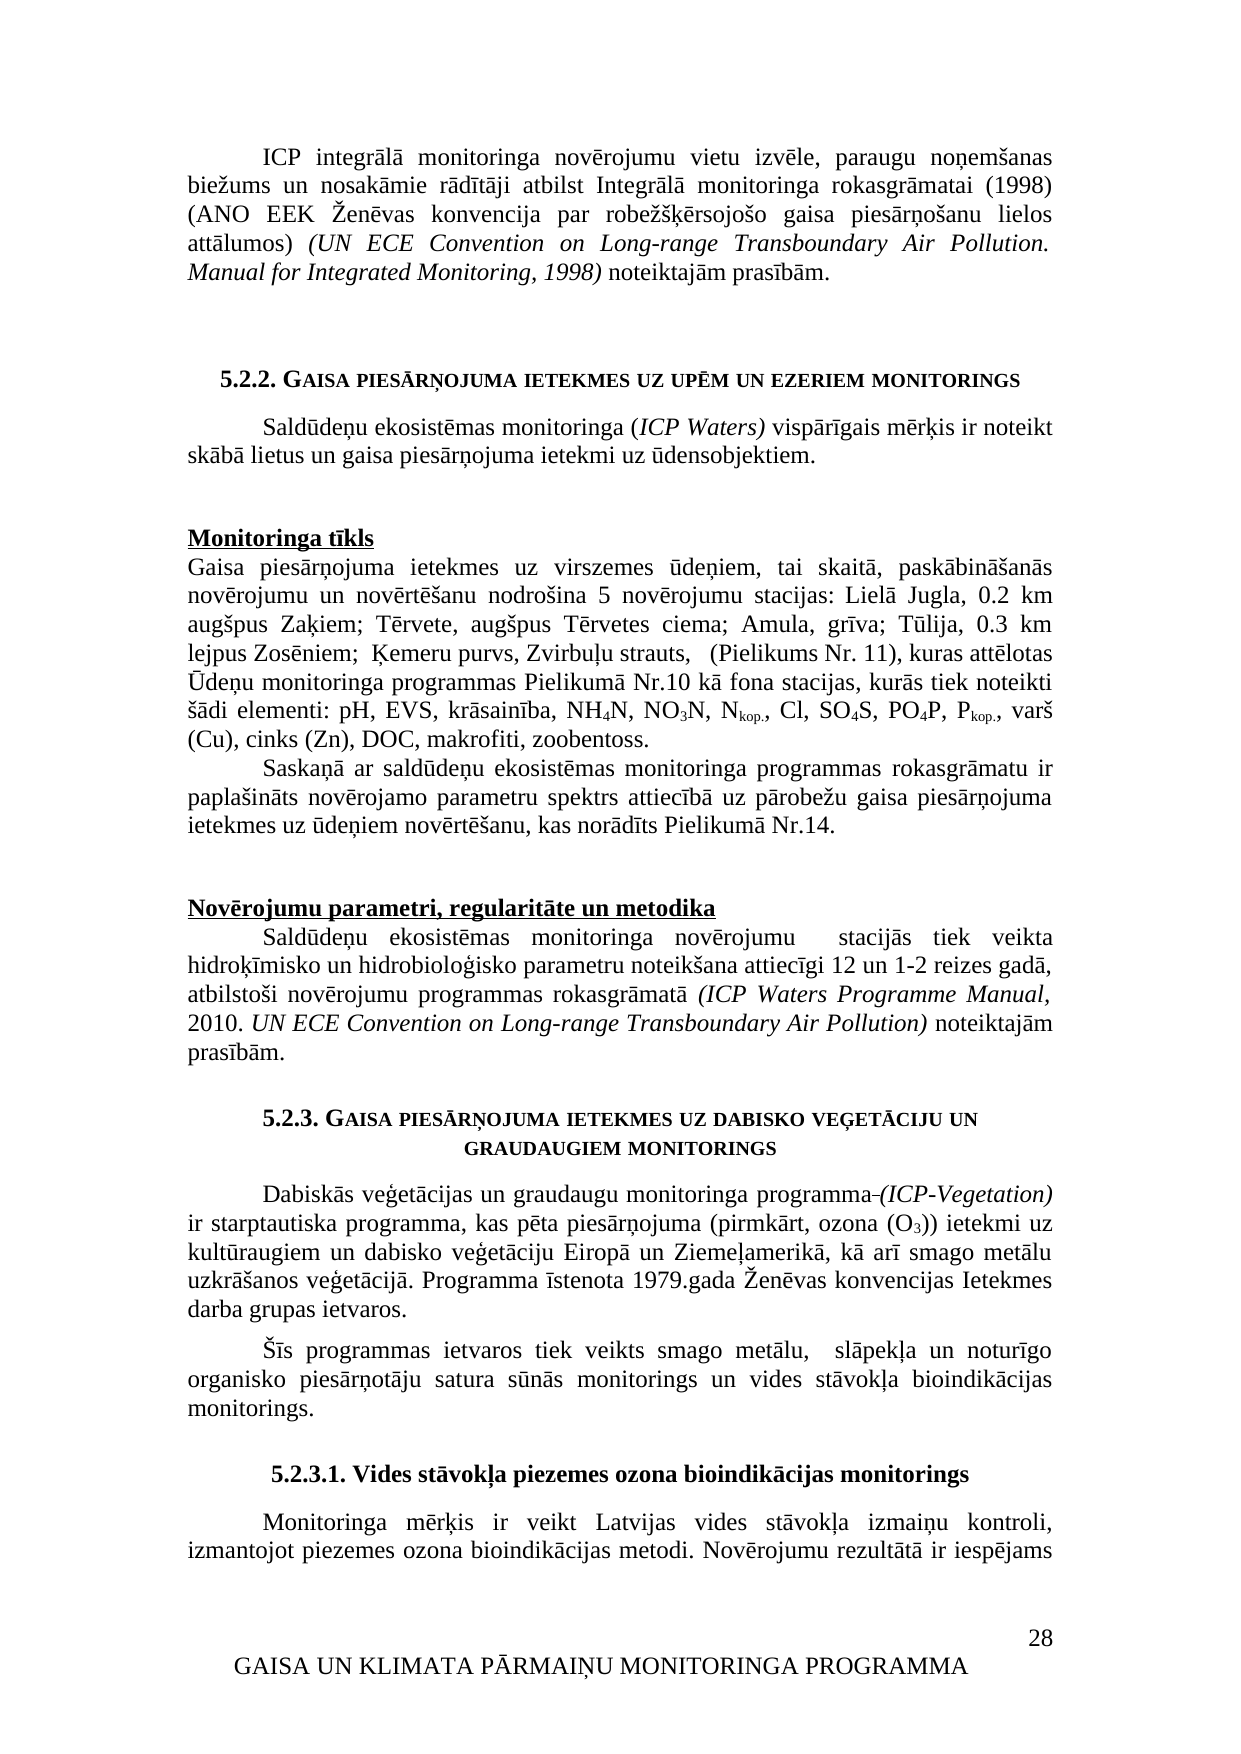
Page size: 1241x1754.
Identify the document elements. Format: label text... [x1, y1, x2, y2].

text Saldūdeņu ekosistēmas monitoringa novērojumu stacijās tiek veikta hidroķīmisko un hidrobioloģisko parametru noteikšana attiecīgi 12 un 1-2 reizes gadā, atbilstoši novērojumu programmas rokasgrāmatā (ICP Waters Programme Manual, 2010. UN ECE Convention on Long-range Transboundary Air Pollution) noteiktajām prasībām. [187, 922, 1053, 1066]
text Gaisa piesārņojuma ietekmes uz virszemes ūdeņiem, tai skaitā, paskābināšanās novērojumu un novērtēšanu nodrošina 5 novērojumu stacijas: Lielā Jugla, 0.2 km augšpus Zaķiem; Tērvete, augšpus Tērvetes ciema; Amula, grīva; Tūlija, 0.3 km lejpus Zosēniem; Ķemeru purvs, Zvirbuļu strauts, (Pielikums Nr. 11), kuras attēlotas Ūdeņu monitoringa programmas Pielikumā Nr.10 kā fona stacijas, kurās tiek noteikti šādi elementi: pH, EVS, krāsainība, NH4N, NO3N, Nkop., Cl, SO4S, PO4P, Pkop., varš (Cu), cinks (Zn), DOC, makrofiti, zoobentoss. [187, 552, 1053, 753]
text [187, 1507, 1053, 1564]
text Saldūdeņu ekosistēmas monitoringa (ICP Waters) vispārīgais mērķis ir noteikt skābā lietus un gaisa piesārņojuma ietekmi uz ūdensobjektiem. [187, 412, 1053, 469]
text Saskaņā ar saldūdeņu ekosistēmas monitoringa programmas rokasgrāmatu ir paplašināts novērojamo parametru spektrs attiecībā uz pārobežu gaisa piesārņojuma ietekmes uz ūdeņiem novērtēšanu, kas norādīts Pielikumā Nr.14. [187, 753, 1053, 839]
text Monitoringa tīkls [187, 523, 1053, 552]
subtitle 5.2.3. Gaisa piesārņojuma ietekmes uz dabisko veģetāciju un graudaugiem monitorings [187, 1103, 1053, 1161]
text Novērojumu parametri, regularitāte un metodika [187, 893, 1053, 922]
text Dabiskās veģetācijas un graudaugu monitoringa programma (ICP-Vegetation) ir starptautiska programma, kas pēta piesārņojuma (pirmkārt, ozona (O3)) ietekmi uz kultūraugiem un dabisko veģetāciju Eiropā un Ziemeļamerikā, kā arī smago metālu uzkrāšanos veģetācijā. Programma īstenota 1979.gada Ženēvas konvencijas Ietekmes darba grupas ietvaros. [187, 1179, 1053, 1323]
text ICP integrālā monitoringa novērojumu vietu izvēle, paraugu noņemšanas biežums un nosakāmie rādītāji atbilst Integrālā monitoringa rokasgrāmatai (1998) (ANO EEK Ženēvas konvencija par robežšķērsojošo gaisa piesārņošanu lielos attālumos) (UN ECE Convention on Long-range Transboundary Air Pollution. Manual for Integrated Monitoring, 1998) noteiktajām prasībām. [187, 142, 1053, 286]
text Šīs programmas ietvaros tiek veikts smago metālu, slāpekļa un noturīgo organisko piesārņotāju satura sūnās monitorings un vides stāvokļa bioindikācijas monitorings. [187, 1336, 1053, 1422]
subtitle 5.2.2. Gaisa piesārņojuma ietekmes uz upēm un ezeriem monitorings [187, 364, 1053, 393]
subtitle 5.2.3.1. Vides stāvokļa piezemes ozona bioindikācijas monitorings [187, 1459, 1053, 1488]
